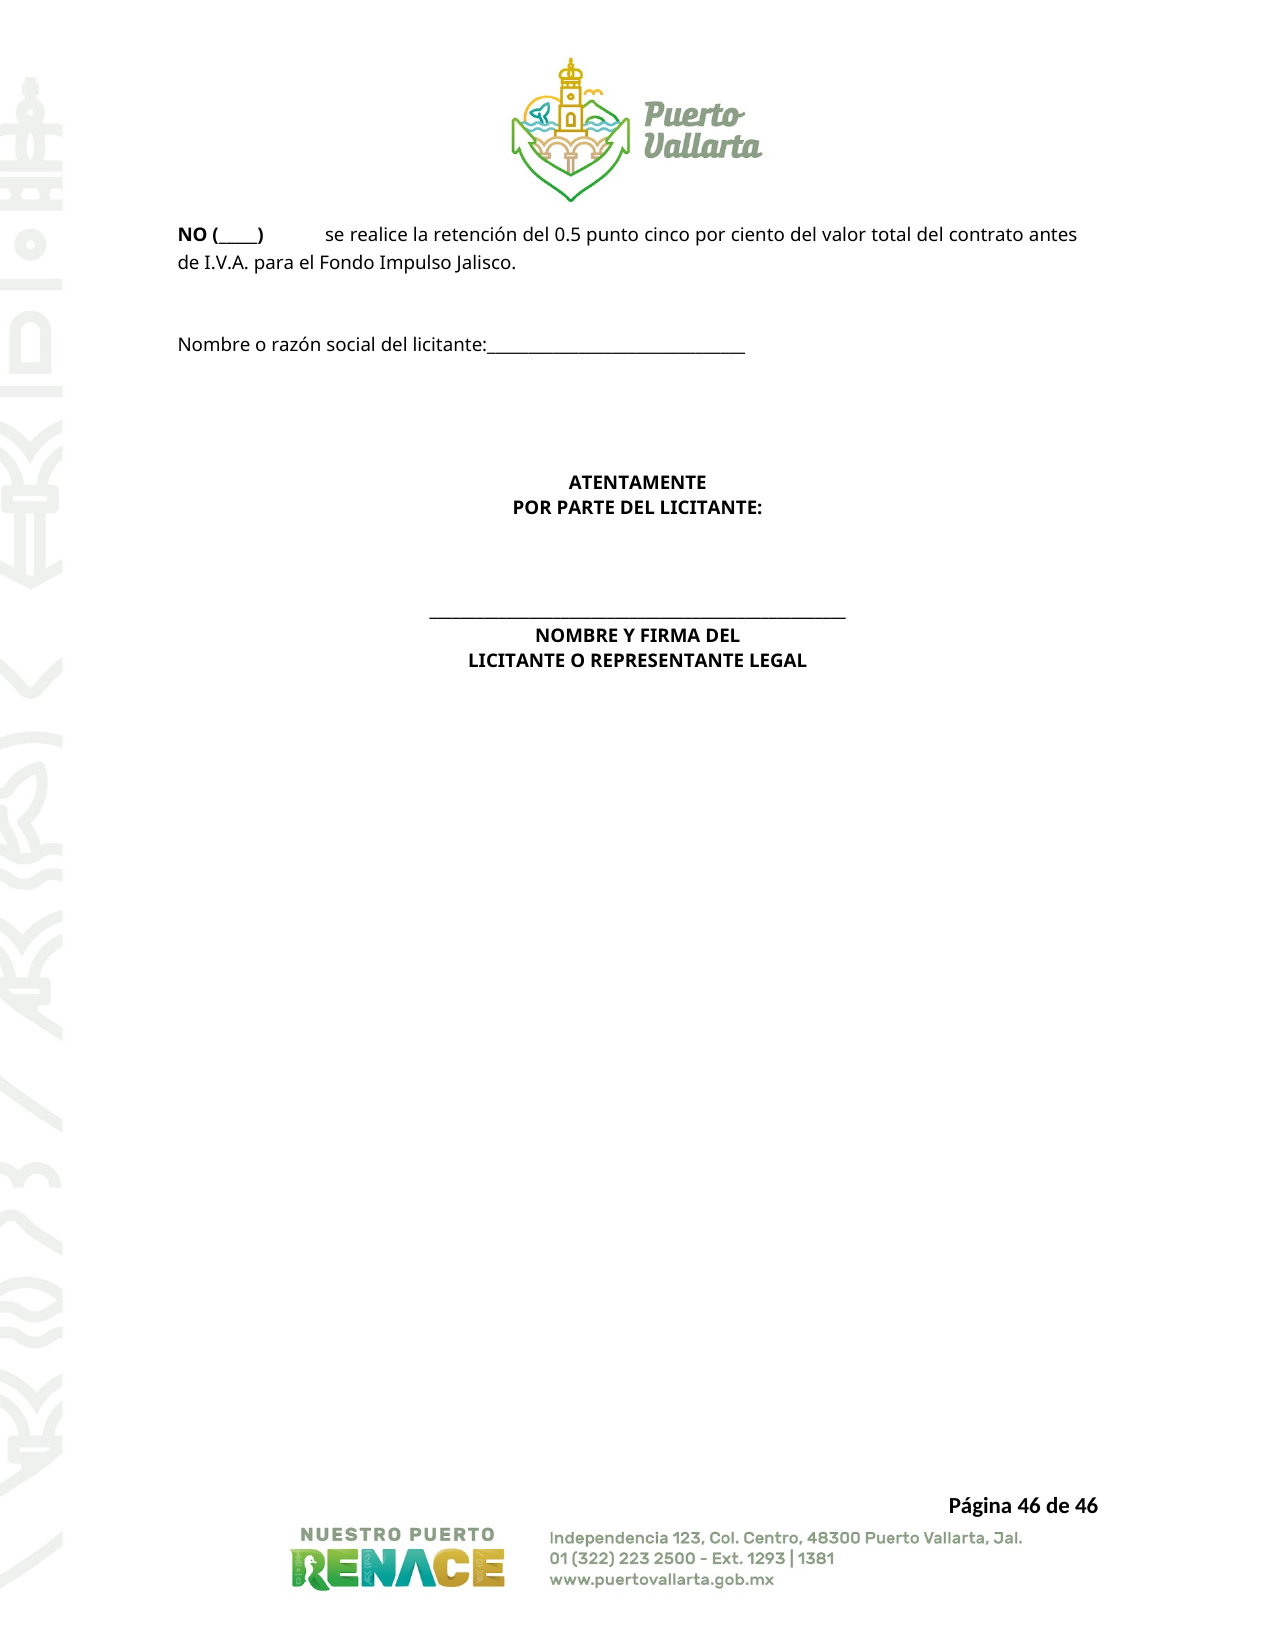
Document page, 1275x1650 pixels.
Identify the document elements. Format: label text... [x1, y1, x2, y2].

text NOMBRE Y FIRMA DEL [177, 622, 1098, 648]
text NO (_____) se realice la retención del 0.5 punto cinco por ciento del valor total del contrato antes de I.V.A. para el Fondo Impulso Jalisco. [177, 222, 1078, 274]
picture [0, 0, 1275, 1649]
text POR PARTE DEL LICITANTE: [177, 494, 1098, 520]
text LICITANTE O REPRESENTANTE LEGAL [177, 648, 1098, 673]
text ______________________________________________________ [177, 597, 1098, 622]
text Nombre o razón social del licitante:_______________________________ [177, 332, 1078, 357]
text ATENTAMENTE [177, 469, 1098, 494]
